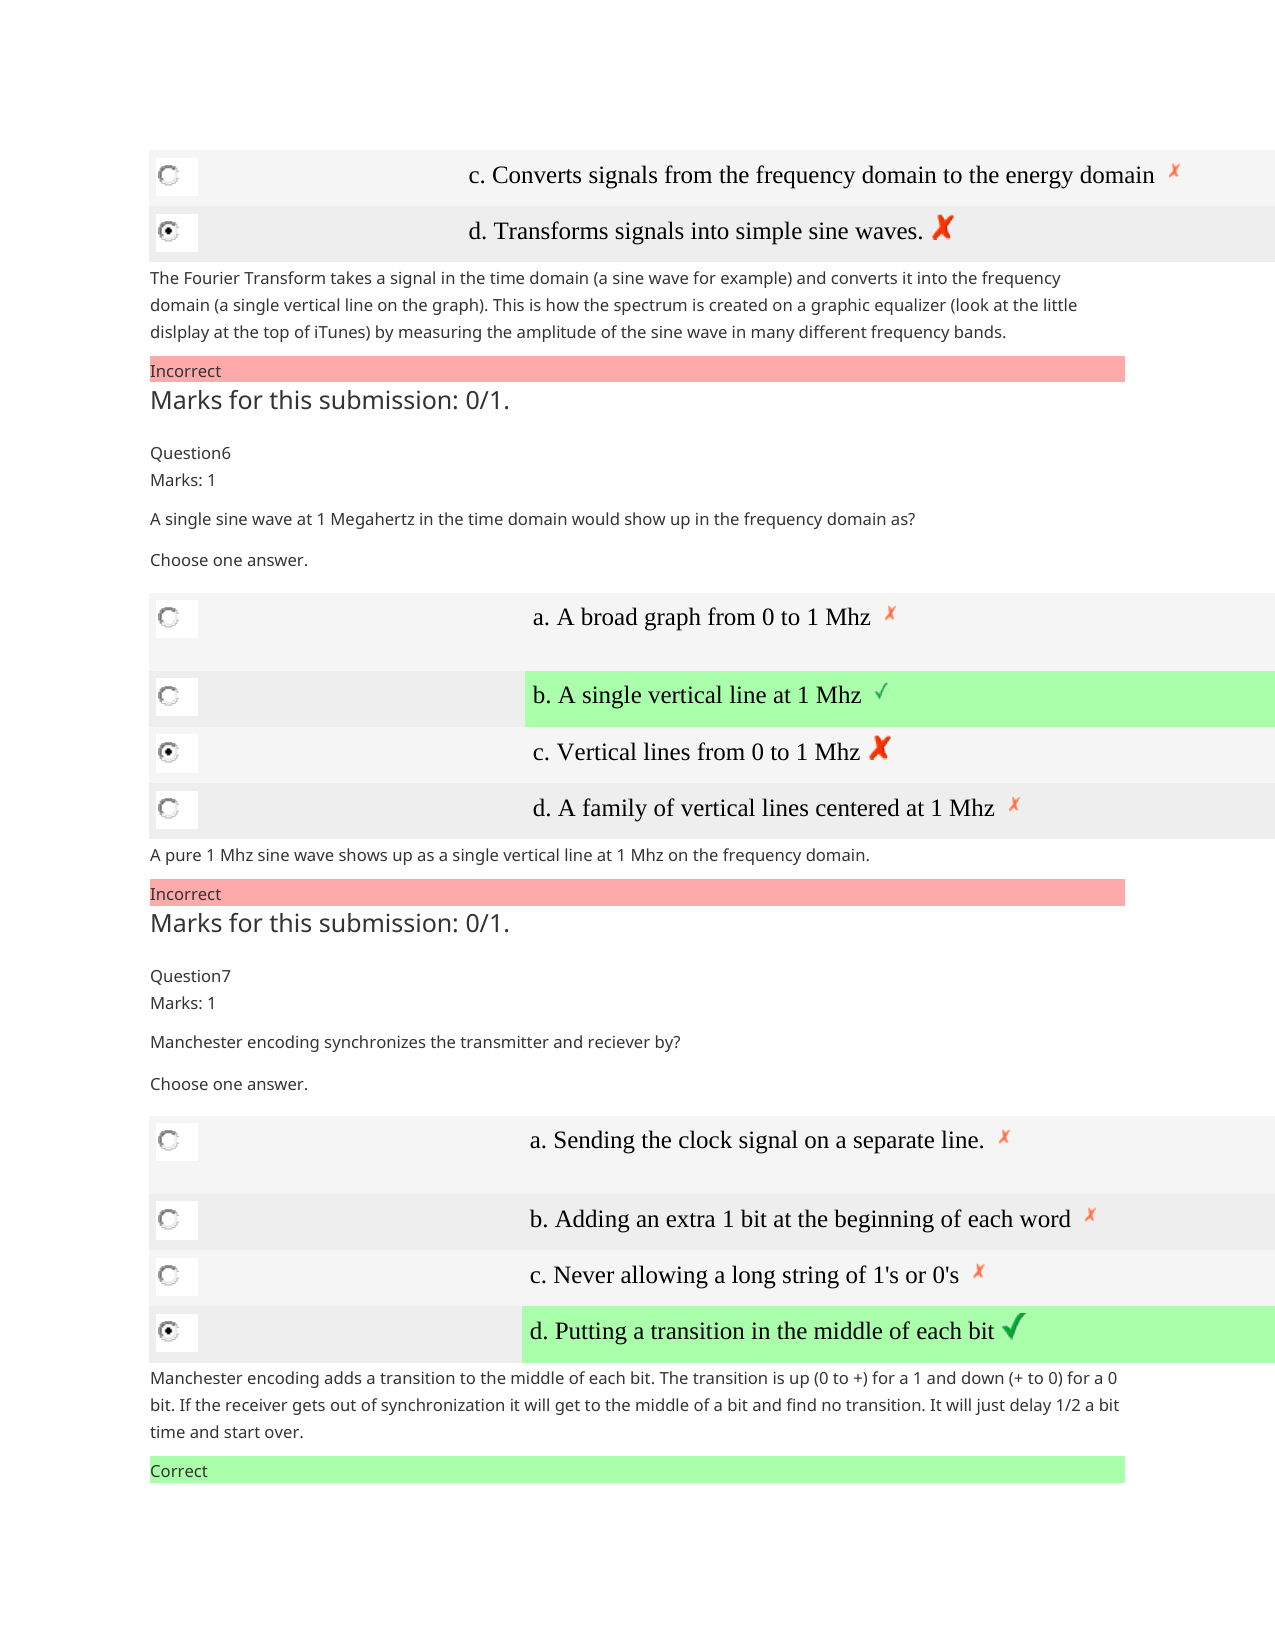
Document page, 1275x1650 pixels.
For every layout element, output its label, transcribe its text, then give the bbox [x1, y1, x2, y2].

picture [877, 600, 903, 626]
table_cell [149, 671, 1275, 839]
text Correct [150, 1456, 1125, 1483]
picture [929, 213, 956, 240]
picture [1077, 1201, 1103, 1227]
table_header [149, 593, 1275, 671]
picture [1001, 790, 1027, 817]
picture [991, 1123, 1017, 1149]
text Incorrect [150, 356, 1125, 382]
text A pure 1 Mhz sine wave shows up as a single vertical line at 1 Mhz on the frequency domain. [150, 839, 1125, 866]
text A single sine wave at 1 Megahertz in the time domain would show up in the frequency domain as? [150, 504, 1125, 531]
text Marks: 1 [150, 987, 1125, 1014]
text Marks: 1 [150, 464, 1125, 491]
picture [1001, 1313, 1027, 1340]
text The Fourier Transform takes a signal in the time domain (a sine wave for example) and converts it into the frequency domain (a single vertical line on the graph). This is how the spectrum is created on a graphic equalizer (look at the little dislplay at the top of iTunes) by measuring the amplitude of the sine wave in many different frequency bands. [150, 262, 1125, 343]
picture [965, 1257, 992, 1284]
text Choose one answer. [150, 545, 1125, 572]
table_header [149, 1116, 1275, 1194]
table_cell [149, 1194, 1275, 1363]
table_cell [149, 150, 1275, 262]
text Choose one answer. [150, 1068, 1125, 1095]
text Marks for this submission: 0/1. [150, 906, 1125, 940]
text Manchester encoding adds a transition to the middle of each bit. The transition is up (0 to +) for a 1 and down (+ to 0) for a 0 bit. If the receiver gets out of synchronization it will get to the middle of a bit and find no transition. It will just delay 1/2 a bit time and start over. [150, 1363, 1125, 1443]
picture [868, 678, 894, 704]
picture [1161, 157, 1187, 183]
text Manchester encoding synchronizes the transmitter and reciever by? [150, 1027, 1125, 1054]
text Question7 [150, 961, 1125, 987]
picture [866, 734, 893, 760]
text Question6 [150, 437, 1125, 464]
text Marks for this submission: 0/1. [150, 382, 1125, 417]
text Incorrect [150, 879, 1125, 906]
